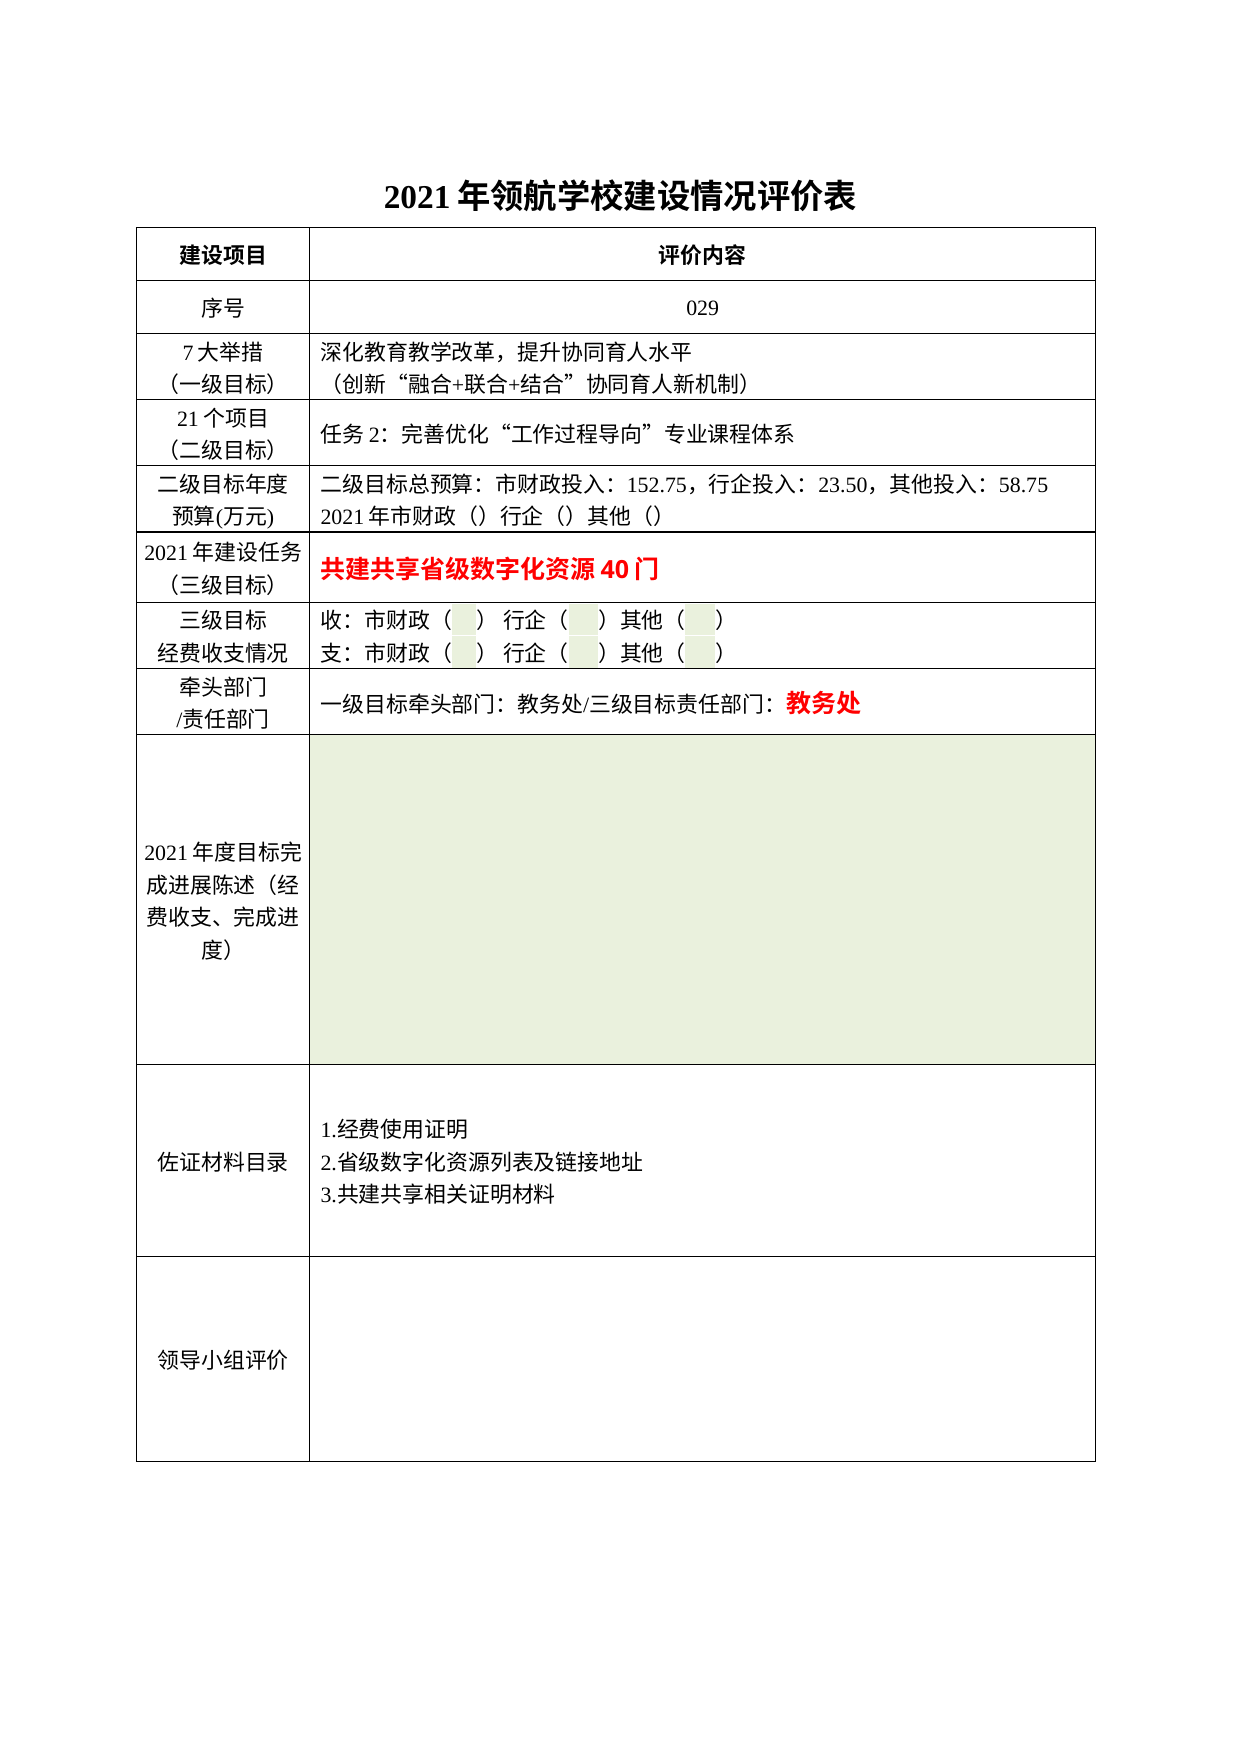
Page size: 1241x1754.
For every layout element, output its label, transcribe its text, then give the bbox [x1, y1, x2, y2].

table_cell 一级目标牵头部门：教务处/三级目标责任部门：教务处 [310, 669, 1095, 734]
table_cell 共建共享省级数字化资源40门 [310, 533, 1095, 602]
table_cell [310, 735, 1095, 1064]
table_cell 7大举措 （一级目标） [137, 334, 309, 399]
table_cell 2021年度目标完成进展陈述（经费收支、完成进度） [137, 735, 309, 1064]
table_cell 任务2：完善优化“工作过程导向”专业课程体系 [310, 400, 1095, 465]
table_header 评价内容 [310, 228, 1095, 280]
table_cell 21个项目 （二级目标） [137, 400, 309, 465]
table_cell 佐证材料目录 [137, 1065, 309, 1256]
table_header 建设项目 [137, 228, 309, 280]
table_cell 序号 [137, 281, 309, 333]
table_cell 2021年建设任务 （三级目标） [137, 533, 309, 602]
table_cell 收：市财政（ ） 行企（ ）其他（ ） 支：市财政（ ） 行企（ ）其他（ ） [310, 603, 1095, 668]
table_cell 深化教育教学改革，提升协同育人水平 （创新“融合+联合+结合”协同育人新机制） [310, 334, 1095, 399]
table_cell [310, 1257, 1095, 1461]
table_cell 牵头部门 /责任部门 [137, 669, 309, 734]
table_cell 二级目标总预算：市财政投入：152.75，行企投入：23.50，其他投入：58.75 2021年市财政（）行企（）其他（） [310, 466, 1095, 531]
table_cell 二级目标年度 预算(万元) [137, 466, 309, 531]
table_cell 1.经费使用证明 2.省级数字化资源列表及链接地址 3.共建共享相关证明材料 [310, 1065, 1095, 1256]
table_cell 029 [310, 281, 1095, 333]
text 2021年领航学校建设情况评价表 [148, 162, 1092, 227]
table_cell 领导小组评价 [137, 1257, 309, 1461]
table_cell 三级目标 经费收支情况 [137, 603, 309, 668]
